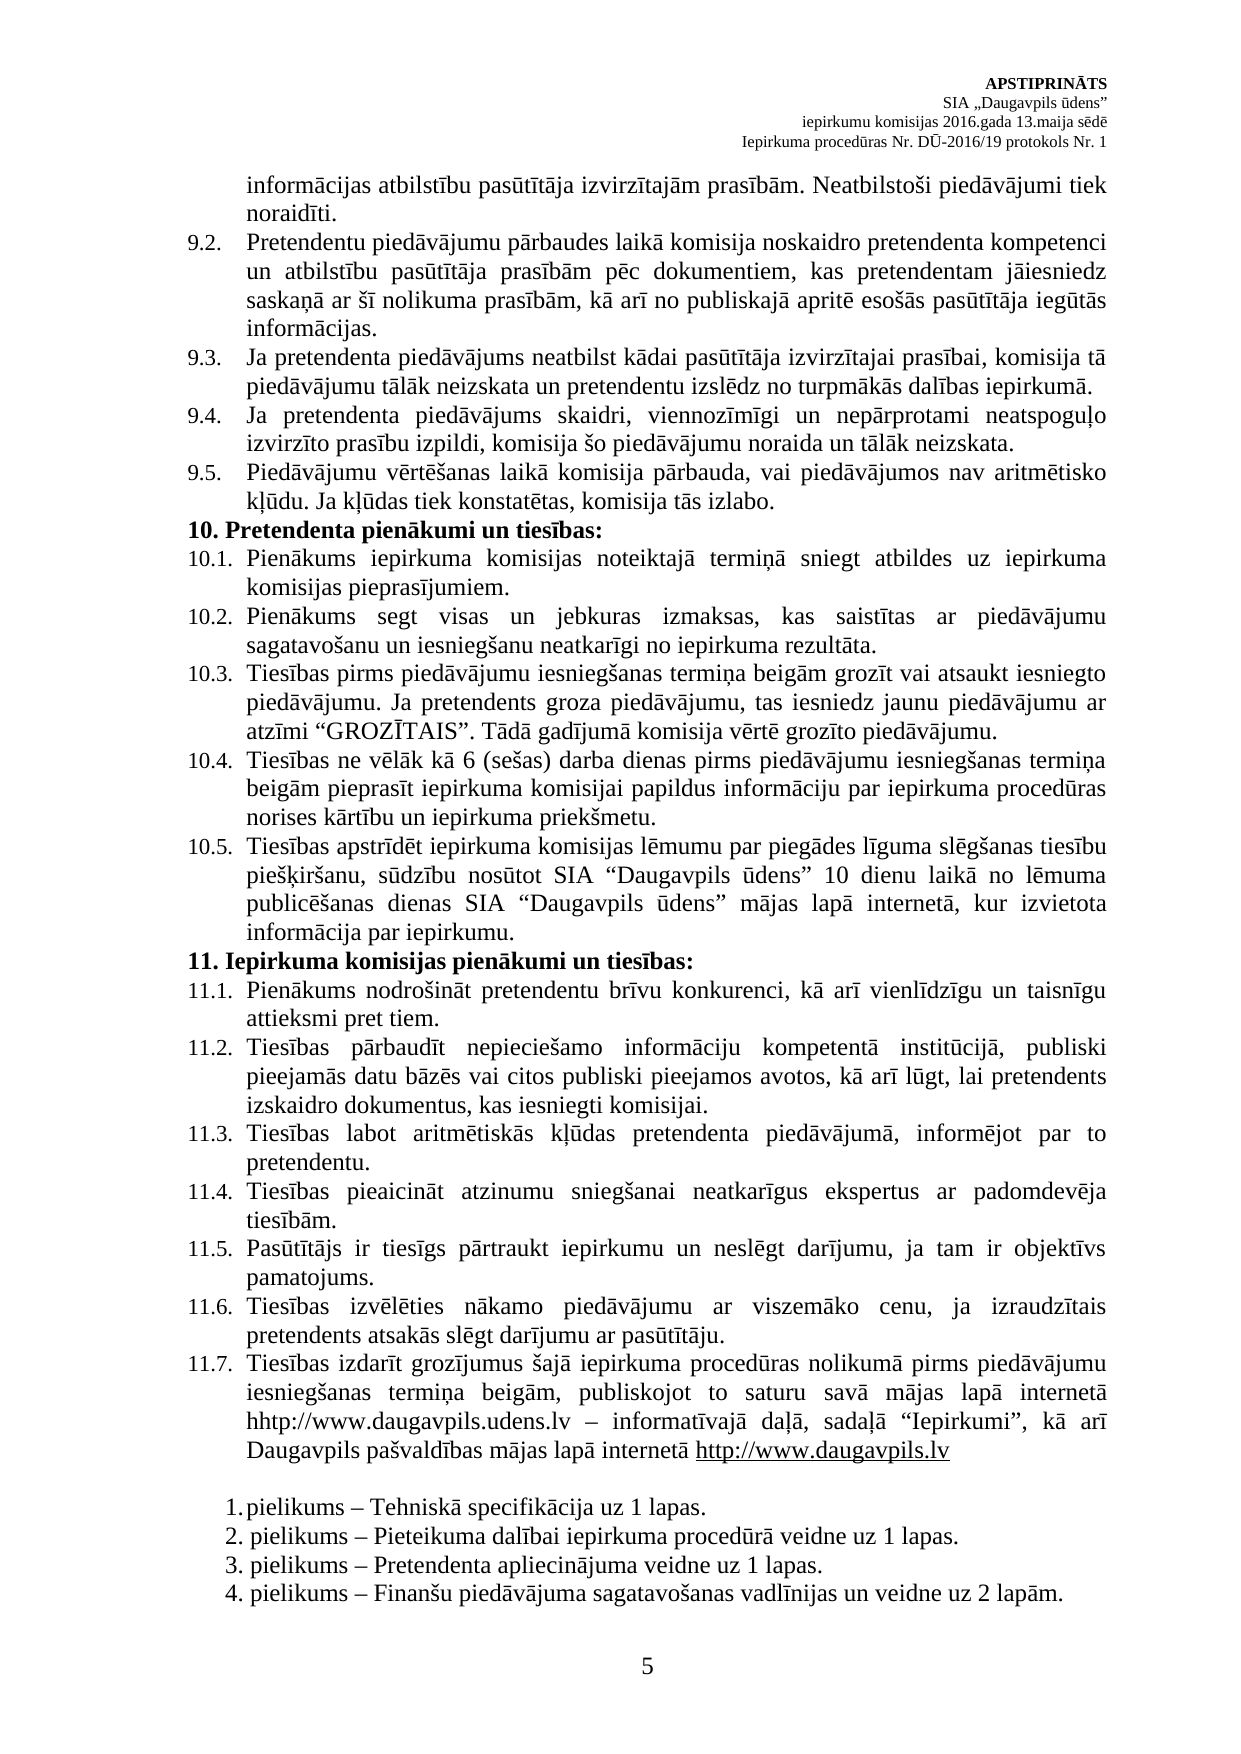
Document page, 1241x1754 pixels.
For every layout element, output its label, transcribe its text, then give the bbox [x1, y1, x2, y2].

list Pasūtītājs ir tiesīgs pārtraukt iepirkumu un neslēgt darījumu, ja tam ir objektīvs pamatojums. [187, 1233, 1107, 1291]
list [187, 170, 1107, 227]
text 4. pielikums – Finanšu piedāvājuma sagatavošanas vadlīnijas un veidne uz 2 lapām. [225, 1578, 1162, 1607]
list Iepirkuma komisijas pienākumi un tiesības: [187, 946, 1107, 975]
list Tiesības labot aritmētiskās kļūdas pretendenta piedāvājumā, informējot par to pretendentu. [187, 1118, 1107, 1176]
list Tiesības izvēlēties nākamo piedāvājumu ar viszemāko cenu, ja izraudzītais pretendents atsakās slēgt darījumu ar pasūtītāju. [187, 1291, 1107, 1348]
list Tiesības ne vēlāk kā 6 (sešas) darba dienas pirms piedāvājumu iesniegšanas termiņa beigām pieprasīt iepirkuma komisijai papildus informāciju par iepirkuma procedūras norises kārtību un iepirkuma priekšmetu. [187, 745, 1107, 831]
list Pretendentu piedāvājumu pārbaudes laikā komisija noskaidro pretendenta kompetenci un atbilstību pasūtītāja prasībām pēc dokumentiem, kas pretendentam jāiesniedz saskaņā ar šī nolikuma prasībām, kā arī no publiskajā apritē esošās pasūtītāja iegūtās informācijas. [187, 227, 1107, 342]
list Ja pretendenta piedāvājums skaidri, viennozīmīgi un nepārprotami neatspoguļo izvirzīto prasību izpildi, komisija šo piedāvājumu noraida un tālāk neizskata. [187, 400, 1107, 457]
list Tiesības pieaicināt atzinumu sniegšanai neatkarīgus ekspertus ar padomdevēja tiesībām. [187, 1176, 1107, 1233]
list pielikums – Tehniskā specifikācija uz 1 lapas. [225, 1492, 1162, 1521]
list Pretendenta pienākumi un tiesības: [187, 515, 1107, 543]
list Tiesības pirms piedāvājumu iesniegšanas termiņa beigām grozīt vai atsaukt iesniegto piedāvājumu. Ja pretendents groza piedāvājumu, tas iesniedz jaunu piedāvājumu ar atzīmi “GROZĪTAIS”. Tādā gadījumā komisija vērtē grozīto piedāvājumu. [187, 658, 1107, 745]
list Piedāvājumu vērtēšanas laikā komisija pārbauda, vai piedāvājumos nav aritmētisko kļūdu. Ja kļūdas tiek konstatētas, komisija tās izlabo. [187, 457, 1107, 515]
list Pienākums segt visas un jebkuras izmaksas, kas saistītas ar piedāvājumu sagatavošanu un iesniegšanu neatkarīgi no iepirkuma rezultāta. [187, 601, 1107, 658]
text 2. pielikums – Pieteikuma dalībai iepirkuma procedūrā veidne uz 1 lapas. [225, 1521, 1162, 1550]
text 3. pielikums – Pretendenta apliecinājuma veidne uz 1 lapas. [225, 1550, 1162, 1578]
list Tiesības izdarīt grozījumus šajā iepirkuma procedūras nolikumā pirms piedāvājumu iesniegšanas termiņa beigām, publiskojot to saturu savā mājas lapā internetā hhtp://www.daugavpils.udens.lv – informatīvajā daļā, sadaļā “Iepirkumi”, kā arī Daugavpils pašvaldības mājas lapā internetā http://www.daugavpils.lv [187, 1348, 1107, 1463]
list Pienākums nodrošināt pretendentu brīvu konkurenci, kā arī vienlīdzīgu un taisnīgu attieksmi pret tiem. [187, 975, 1107, 1032]
list Ja pretendenta piedāvājums neatbilst kādai pasūtītāja izvirzītajai prasībai, komisija tā piedāvājumu tālāk neizskata un pretendentu izslēdz no turpmākās dalības iepirkumā. [187, 342, 1107, 400]
list Tiesības pārbaudīt nepieciešamo informāciju kompetentā institūcijā, publiski pieejamās datu bāzēs vai citos publiski pieejamos avotos, kā arī lūgt, lai pretendents izskaidro dokumentus, kas iesniegti komisijai. [187, 1032, 1107, 1118]
list Tiesības apstrīdēt iepirkuma komisijas lēmumu par piegādes līguma slēgšanas tiesību piešķiršanu, sūdzību nosūtot SIA “Daugavpils ūdens” 10 dienu laikā no lēmuma publicēšanas dienas SIA “Daugavpils ūdens” mājas lapā internetā, kur izvietota informācija par iepirkumu. [187, 831, 1107, 946]
list Pienākums iepirkuma komisijas noteiktajā termiņā sniegt atbildes uz iepirkuma komisijas pieprasījumiem. [187, 543, 1107, 601]
